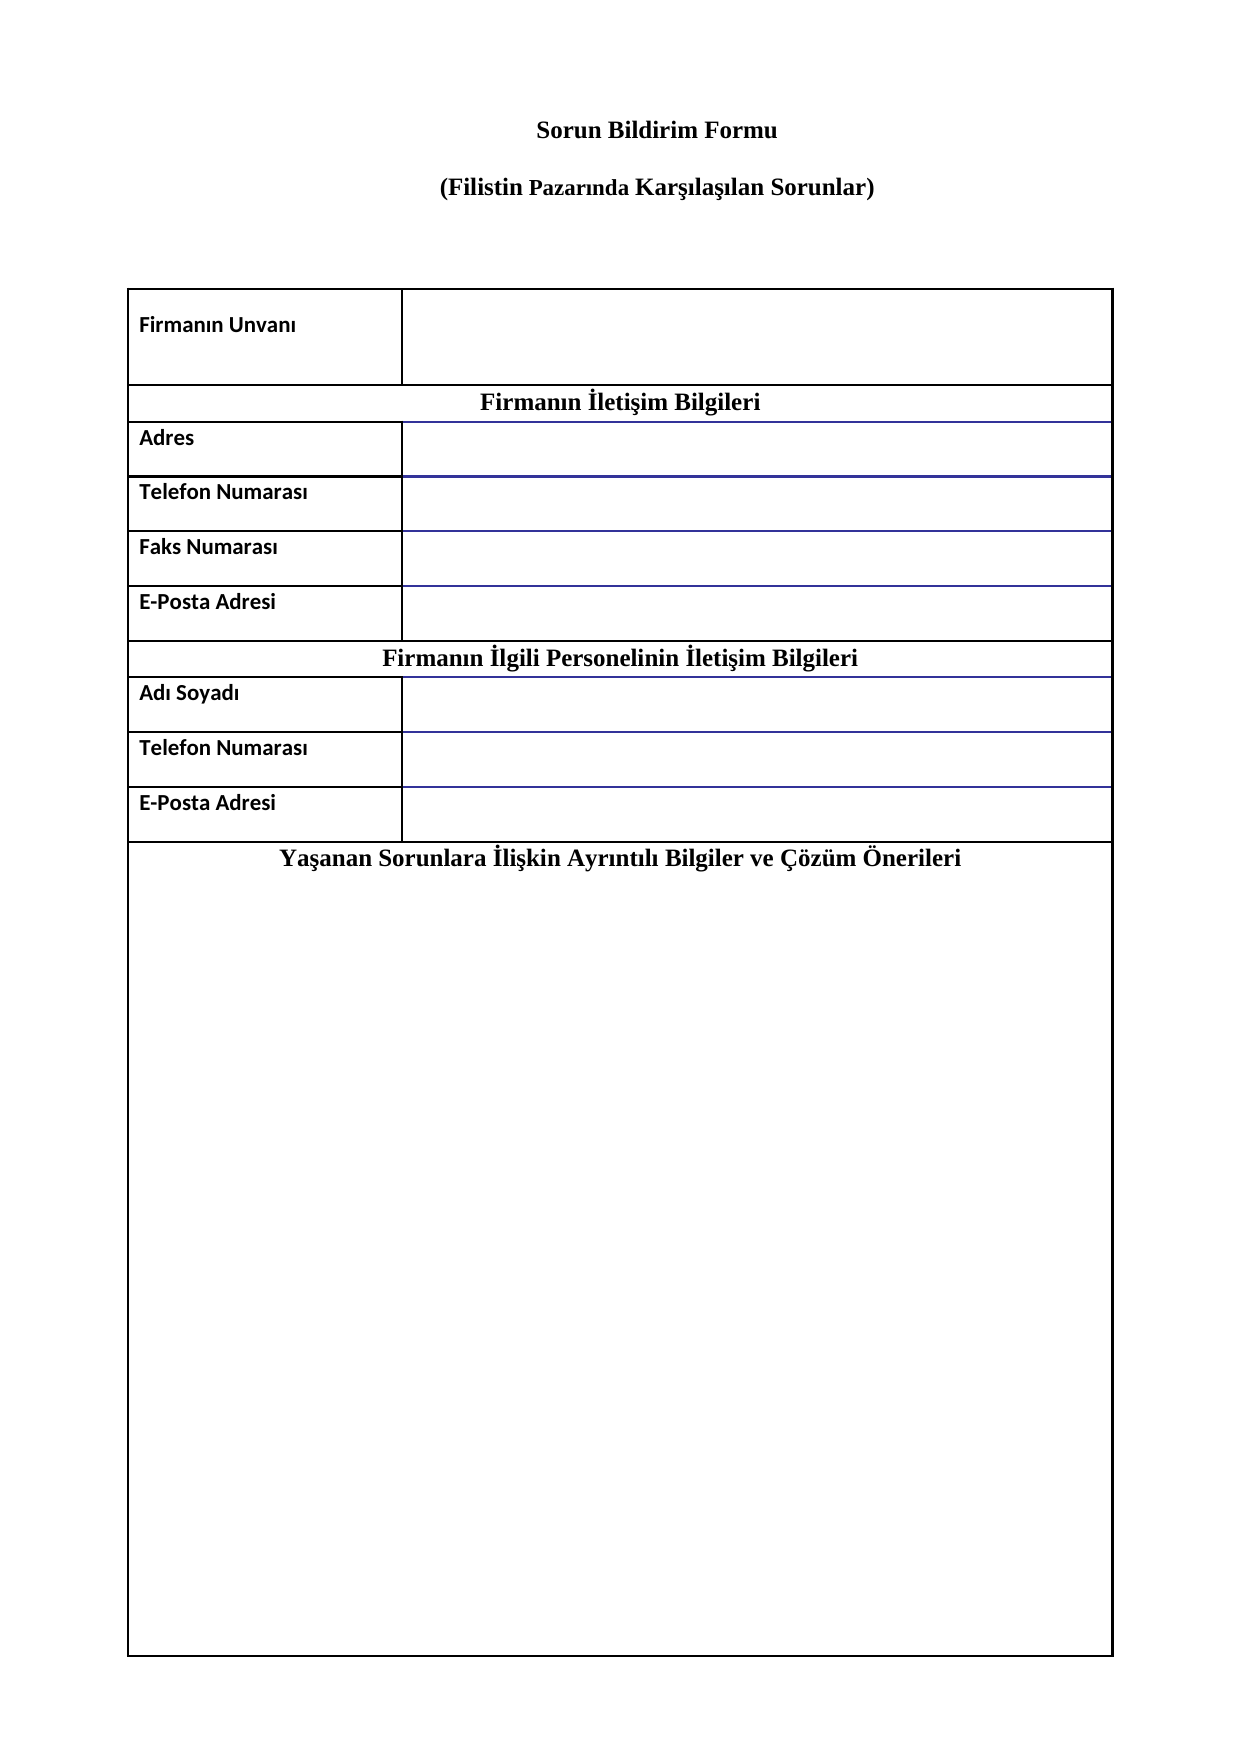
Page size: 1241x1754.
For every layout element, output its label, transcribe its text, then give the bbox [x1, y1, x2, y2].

table_cell [403, 788, 1111, 841]
table_header [403, 290, 1111, 384]
table_cell [403, 478, 1111, 530]
table_cell Firmanın İlgili Personelinin İletişim Bilgileri [129, 642, 1111, 676]
table_cell [403, 733, 1111, 786]
table_cell [403, 423, 1111, 475]
table_cell [403, 678, 1111, 731]
text Sorun Bildirim Formu [221, 115, 1093, 144]
table_cell Adres [129, 423, 401, 475]
table_cell Yaşanan Sorunlara İlişkin Ayrıntılı Bilgiler ve Çözüm Önerileri [129, 843, 1111, 1655]
table_cell Faks Numarası [129, 532, 401, 585]
table_cell Adı Soyadı [129, 678, 401, 731]
table_header Firmanın Unvanı [129, 290, 401, 384]
table_cell E-Posta Adresi [129, 587, 401, 640]
text (Filistin Pazarında Karşılaşılan Sorunlar) [221, 172, 1093, 201]
table_cell Telefon Numarası [129, 478, 401, 530]
table_cell Firmanın İletişim Bilgileri [129, 386, 1111, 421]
table_cell E-Posta Adresi [129, 788, 401, 841]
table_cell [403, 587, 1111, 640]
table_cell Telefon Numarası [129, 733, 401, 786]
table_cell [403, 532, 1111, 585]
